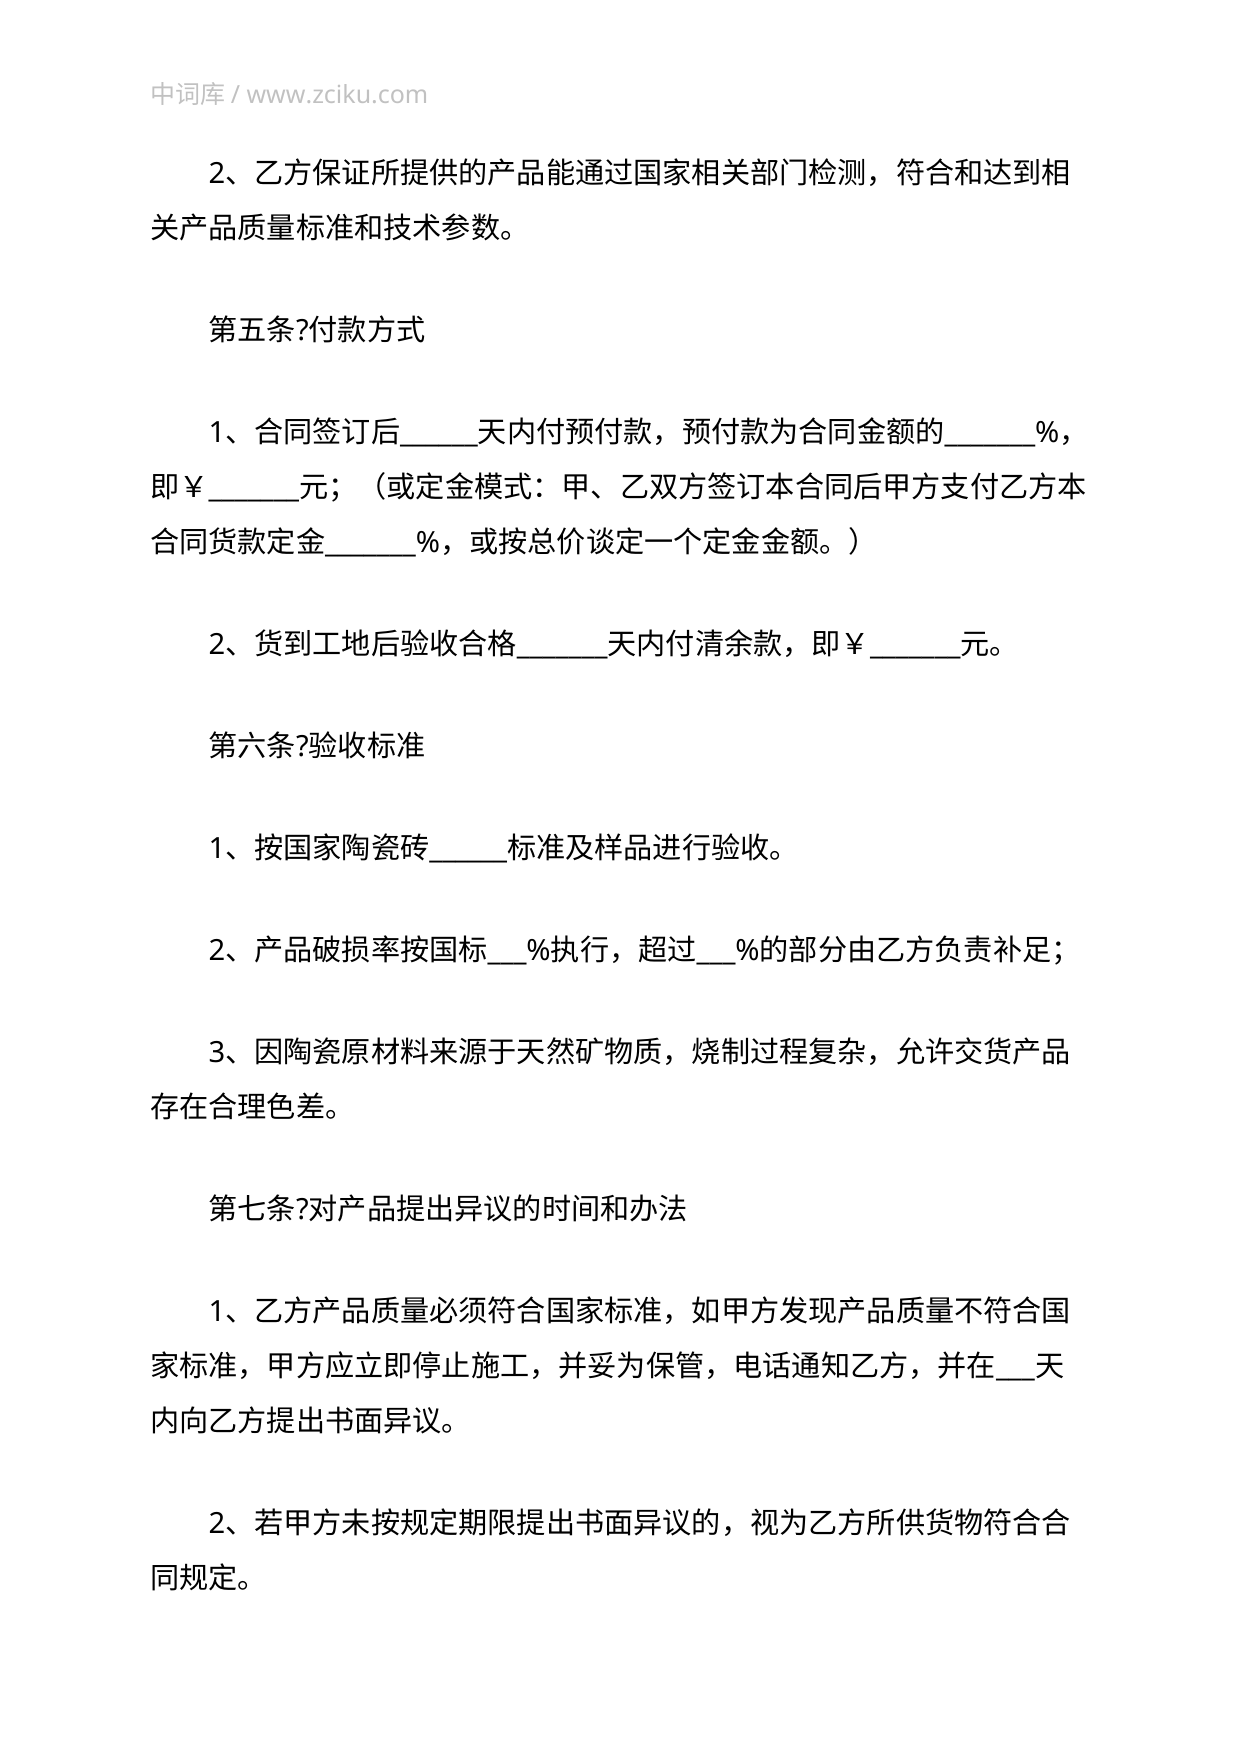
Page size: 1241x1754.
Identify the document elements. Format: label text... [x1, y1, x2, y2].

text 3、因陶瓷原材料来源于天然矿物质，烧制过程复杂，允许交货产品存在合理色差。 [150, 1029, 1090, 1126]
text 第七条?对产品提出异议的时间和办法 [150, 1185, 1090, 1228]
text 2、产品破损率按国标___%执行，超过___%的部分由乙方负责补足； [150, 927, 1090, 969]
text 1、按国家陶瓷砖______标准及样品进行验收。 [150, 825, 1090, 867]
text 2、若甲方未按规定期限提出书面异议的，视为乙方所供货物符合合同规定。 [150, 1499, 1090, 1596]
text 第六条?验收标准 [150, 723, 1090, 765]
text 2、乙方保证所提供的产品能通过国家相关部门检测，符合和达到相关产品质量标准和技术参数。 [150, 150, 1090, 247]
text 2、货到工地后验收合格_______天内付清余款，即￥_______元。 [150, 621, 1090, 663]
text 1、合同签订后______天内付预付款，预付款为合同金额的_______%，即￥_______元；（或定金模式：甲、乙双方签订本合同后甲方支付乙方本合同货款定金_______%，或按总价谈定一个定金金额。） [150, 409, 1090, 561]
text 第五条?付款方式 [150, 307, 1090, 349]
text 1、乙方产品质量必须符合国家标准，如甲方发现产品质量不符合国家标准，甲方应立即停止施工，并妥为保管，电话通知乙方，并在___天内向乙方提出书面异议。 [150, 1287, 1090, 1440]
